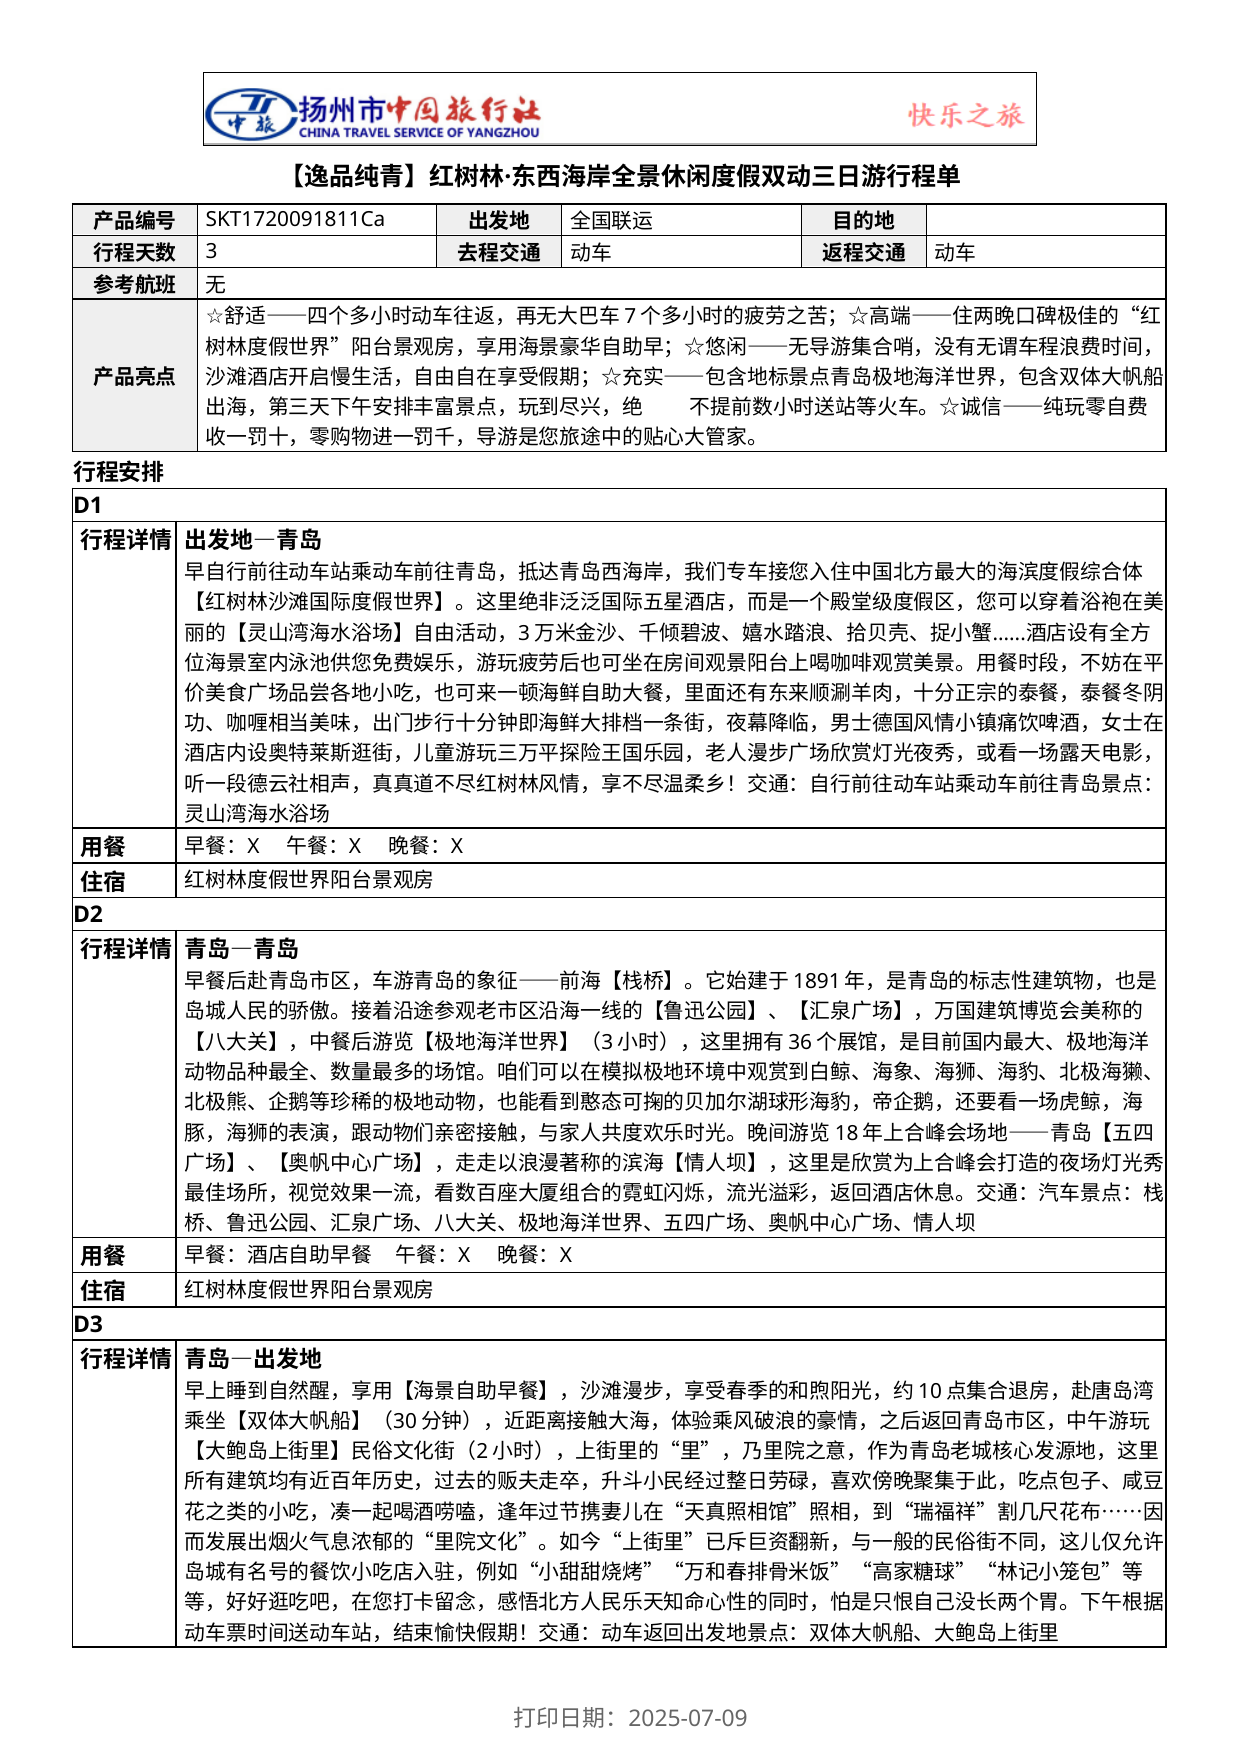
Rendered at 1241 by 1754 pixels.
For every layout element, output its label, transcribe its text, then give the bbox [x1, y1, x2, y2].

table_cell 行程详情 [73, 1341, 175, 1646]
table_cell 动车 [927, 236, 1165, 266]
table_cell 青岛—青岛 早餐后赴青岛市区，车游青岛的象征——前海【栈桥】。它始建于1891年，是青岛的标志性建筑物，也是岛城人民的骄傲。接着沿途参观老市区沿海一线的【鲁迅公园】、【汇泉广场】，万国建筑博览会美称的【八大关】，中餐后游览【极地海洋世界】（3小时），这里拥有36个展馆，是目前国内最大、极地海洋动物品种最全、数量最多的场馆。咱们可以在模拟极地环境中观赏到白鲸、海象、海狮、海豹、北极海獭、北极熊、企鹅等珍稀的极地动物，也能看到憨态可掬的贝加尔湖球形海豹，帝企鹅，还要看一场虎鲸，海豚，海狮的表演，跟动物们亲密接触，与家人共度欢乐时光。晚间游览18年上合峰会场地——青岛【五四广场】、【奥帆中心广场】，走走以浪漫著称的滨海【情人坝】，这里是欣赏为上合峰会打造的夜场灯光秀最佳场所，视觉效果一流，看数百座大厦组合的霓虹闪烁，流光溢彩，返回酒店休息。 [177, 931, 1165, 1237]
table_cell 早餐：酒店自助早餐 午餐：X 晚餐：X [177, 1238, 1165, 1271]
table_cell 产品亮点 [73, 300, 197, 451]
table_cell 行程详情 [73, 931, 175, 1237]
picture [204, 73, 1036, 145]
table_cell 红树林度假世界阳台景观房 [177, 1273, 1165, 1306]
table_header SKT1720091811Ca [198, 205, 436, 234]
table_cell 3 [198, 236, 436, 266]
text 【逸品纯青】红树林·东西海岸全景休闲度假双动三日游行程单 [73, 156, 1167, 192]
table_cell 早餐：X 午餐：X 晚餐：X [177, 829, 1165, 862]
table_header 出发地 [437, 205, 561, 234]
table_cell 用餐 [73, 1238, 175, 1271]
table_cell D3 [73, 1308, 1165, 1339]
text 行程安排 [73, 453, 1167, 487]
table_cell 行程详情 [73, 522, 175, 827]
table_cell 无 [198, 268, 1165, 298]
table_cell 住宿 [73, 1273, 175, 1306]
table_cell 出发地—青岛 早自行前往动车站乘动车前往青岛，抵达青岛西海岸，我们专车接您入住中国北方最大的海滨度假综合体【红树林沙滩国际度假世界】。这里绝非泛泛国际五星酒店，而是一个殿堂级度假区，您可以穿着浴袍在美丽的【灵山湾海水浴场】自由活动，3万米金沙、千倾碧波、嬉水踏浪、拾贝壳、捉小蟹......酒店设有全方位海景室内泳池供您免费娱乐，游玩疲劳后也可坐在房间观景阳台上喝咖啡观赏美景。用餐时段，不妨在平价美食广场品尝各地小吃，也可来一顿海鲜自助大餐，里面还有东来顺涮羊肉，十分正宗的泰餐，泰餐冬阴功、咖喱相当美味，出门步行十分钟即海鲜大排档一条街，夜幕降临，男士德国风情小镇痛饮啤酒，女士在酒店内设奥特莱斯逛街，儿童游玩三万平探险王国乐园，老人漫步广场欣赏灯光夜秀，或看一场露天电影，听一段德云社相声，真真道不尽红树林风情，享不尽温柔乡！ [177, 522, 1165, 827]
table_header 目的地 [802, 205, 926, 234]
table_header D1 [73, 489, 1165, 521]
table_cell 住宿 [73, 864, 175, 897]
table_cell 去程交通 [437, 236, 561, 266]
table_cell 行程天数 [73, 236, 197, 266]
table_header 产品编号 [73, 205, 197, 234]
table_cell 红树林度假世界阳台景观房 [177, 864, 1165, 897]
table_header 全国联运 [562, 205, 801, 234]
table_cell 返程交通 [802, 236, 926, 266]
table_cell 青岛—出发地 早上睡到自然醒，享用【海景自助早餐】，沙滩漫步，享受春季的和煦阳光，约10点集合退房，赴唐岛湾乘坐【双体大帆船】（30分钟），近距离接触大海，体验乘风破浪的豪情，之后返回青岛市区，中午游玩【大鲍岛上街里】民俗文化街（2小时），上街里的“里”，乃里院之意，作为青岛老城核心发源地，这里所有建筑均有近百年历史，过去的贩夫走卒，升斗小民经过整日劳碌，喜欢傍晚聚集于此，吃点包子、咸豆花之类的小吃，凑一起喝酒唠嗑，逢年过节携妻儿在“天真照相馆”照相，到“瑞福祥”割几尺花布……因而发展出烟火气息浓郁的“里院文化”。如今“上街里”已斥巨资翻新，与一般的民俗街不同，这儿仅允许岛城有名号的餐饮小吃店入驻，例如“小甜甜烧烤”“万和春排骨米饭”“高家糖球”“林记小笼包”等等，好好逛吃吧，在您打卡留念，感悟北方人民乐天知命心性的同时，怕是只恨自己没长两个胃。下午根据动车票时间送动车站，结束愉快假期！ [177, 1341, 1165, 1646]
table_cell D2 [73, 898, 1165, 930]
table_header [927, 205, 1165, 234]
table_cell 用餐 [73, 829, 175, 862]
table_cell 参考航班 [73, 268, 197, 298]
table_cell 动车 [562, 236, 801, 266]
table_cell ☆舒适——四个多小时动车往返，再无大巴车7个多小时的疲劳之苦； [198, 300, 1165, 451]
